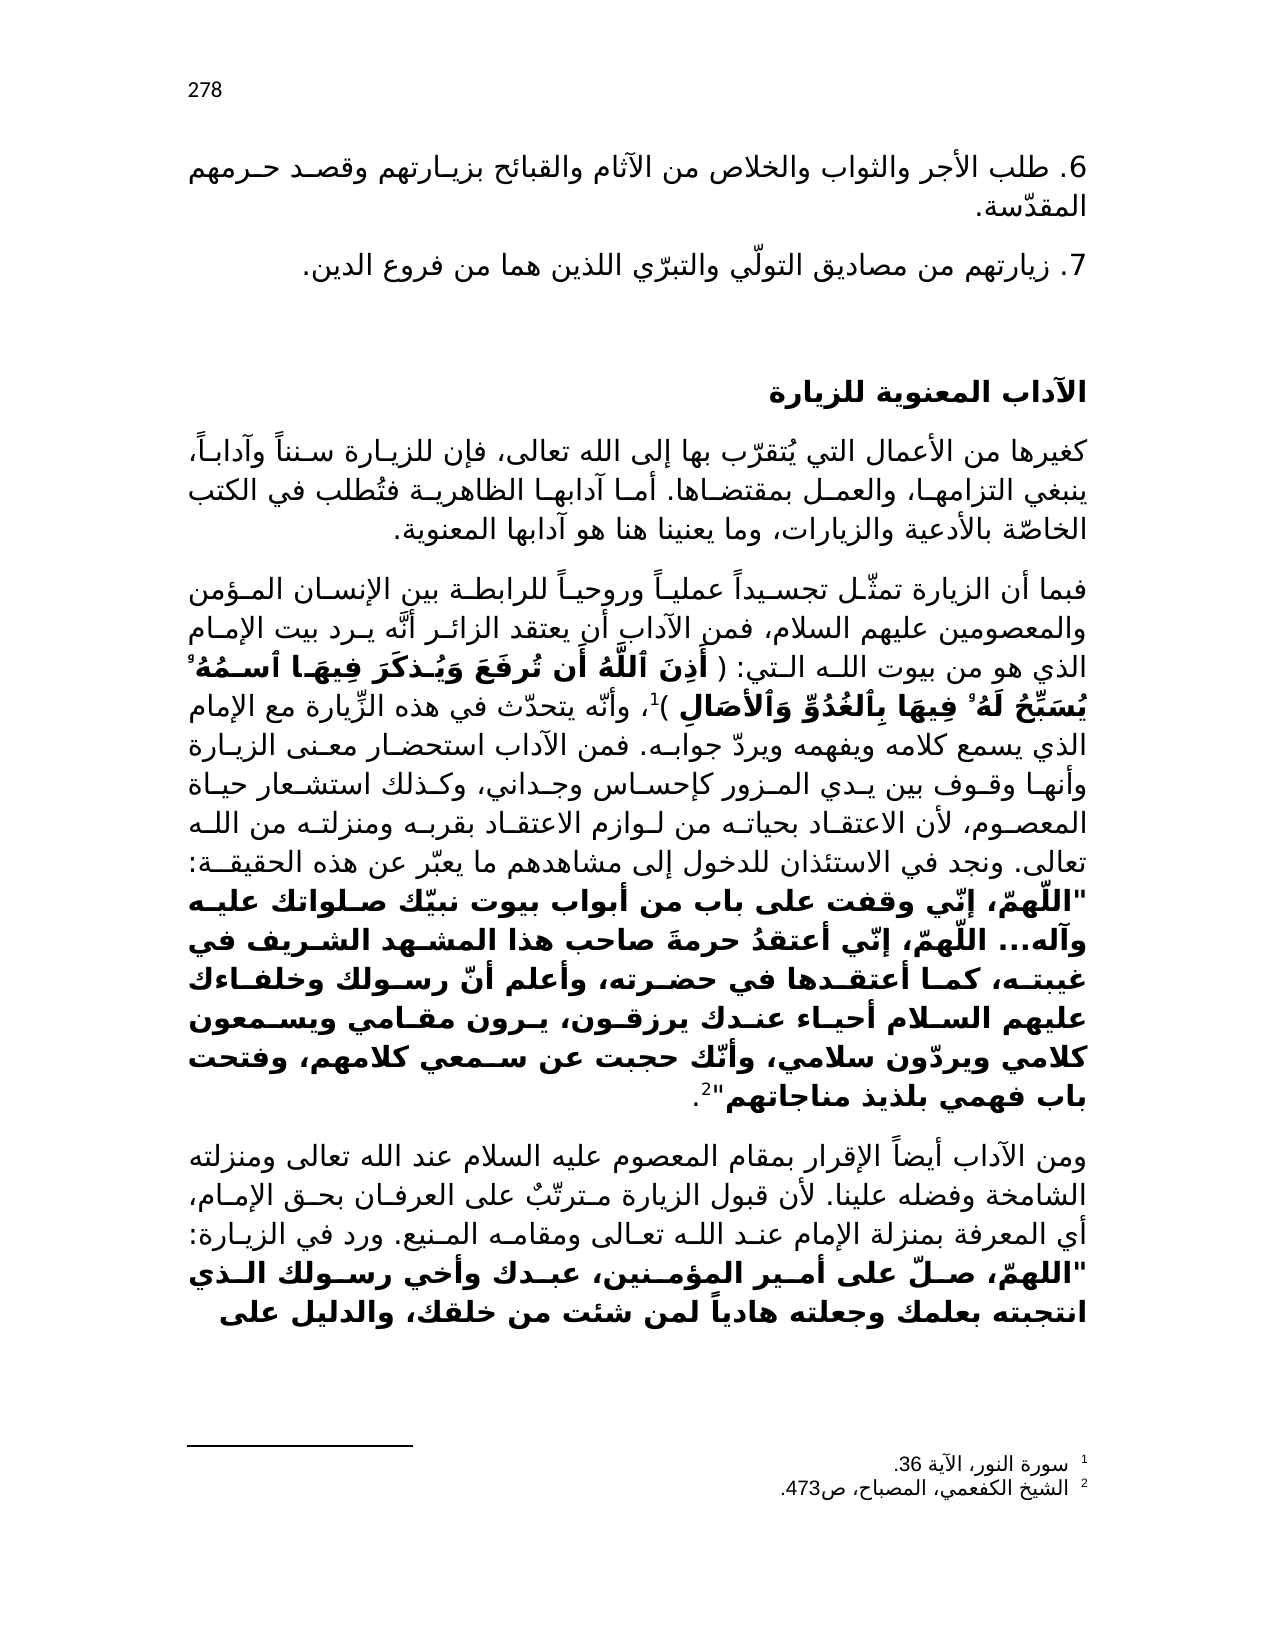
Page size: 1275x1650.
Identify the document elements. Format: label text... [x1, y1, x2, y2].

text 6. طلب الأجر والثواب والخلاص من الآثام والقبائح بزيارتهم وقصد حرمهم المقدّسة. [187, 150, 1087, 223]
text فبما أن الزيارة تمثّل تجسيداً عملياً وروحياً للرابطة بين الإنسان المؤمن والمعصومين عليهم السلام، فمن الآداب أن يعتقد الزائر أنَّه يرد بيت الإمام الذي هو من بيوت الله التي: ﴿ أَذِنَ ٱللَّهُ أَن تُرفَعَ وَيُذكَرَ فِيهَا ٱسمُهُۥ يُسَبِّحُ لَهُۥ فِيهَا بِٱلغُدُوِّ وَٱلأصَالِ ﴾، وأنّه يتحدّث في هذه الزِّيارة مع الإمام الذي يسمع كلامه ويفهمه ويردّ جوابه. فمن الآداب استحضار معنى الزيارة وأنها وقوف بين يدي المزور كإحساس وجداني، وكذلك استشعار حياة المعصوم، لأن الاعتقاد بحياته من لوازم الاعتقاد بقربه ومنزلته من الله تعالى. ونجد في الاستئذان للدخول إلى مشاهدهم ما يعبّر عن هذه الحقيقة: "اللّهمّ، إنّي وقفت على باب من أبواب بيوت نبيّك صلواتك عليه وآله... اللّهمّ، إنّي أعتقدُ حرمةَ صاحب هذا المشهد الشريف في غيبته، كما أعتقدها في حضرته، وأعلم أنّ رسولك وخلفاءك عليهم السلام أحياء عندك يرزقون، يرون مقامي ويسمعون كلامي ويردّون سلامي، وأنّك حجبت عن سمعي كلامهم، وفتحت باب فهمي بلذيذ مناجاتهم". [187, 572, 1087, 1113]
text 7. زيارتهم من مصاديق التولّي والتبرّي اللذين هما من فروع الدين. [187, 249, 1087, 283]
text ومن الآداب أيضاً الإقرار بمقام المعصوم عليه السلام عند الله تعالى ومنزلته الشامخة وفضله علينا. لأن قبول الزيارة مترتّبٌ على العرفان بحق الإمام، أي المعرفة بمنزلة الإمام عند الله تعالى ومقامه المنيع. ورد في الزيارة: "اللهمّ، صلّ على أمير المؤمنين، عبدك وأخي رسولك الذي انتجبته بعلمك وجعلته هادياً لمن شئت من خلقك، والدليل على [187, 1139, 1087, 1329]
text كغيرها من الأعمال التي يُتقرّب بها إلى الله تعالى، فإن للزيارة سنناً وآداباً، ينبغي التزامها، والعمل بمقتضاها. أما آدابها الظاهرية فتُطلب في الكتب الخاصّة بالأدعية والزيارات، وما يعنينا هنا هو آدابها المعنوية. [187, 435, 1087, 547]
text الآداب المعنوية للزيارة [187, 375, 1087, 409]
